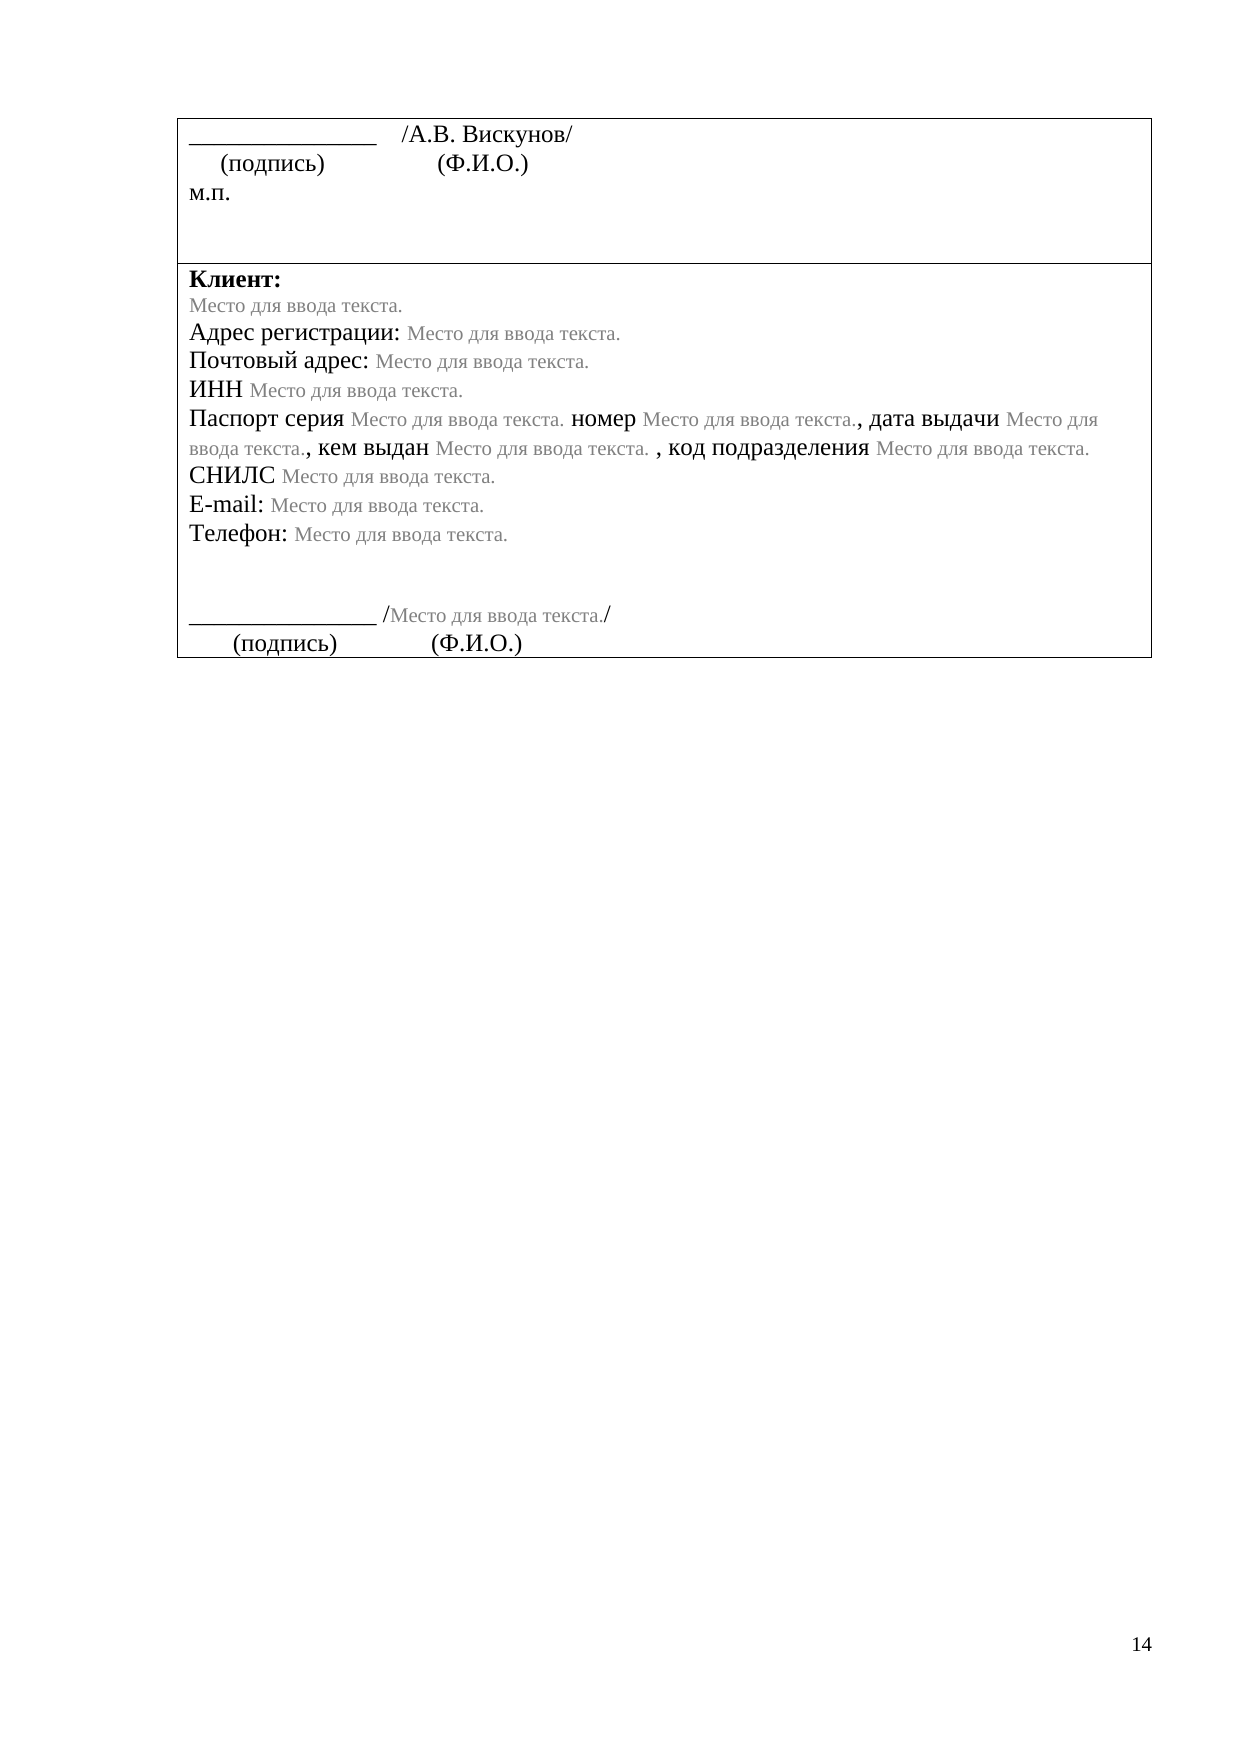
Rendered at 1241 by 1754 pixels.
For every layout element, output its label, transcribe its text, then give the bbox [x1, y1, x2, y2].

table_cell Клиент: Адрес регистрации: Почтовый адрес: ИНН Паспорт серия номер , дата выдачи , кем выдан , код подразделения СНИЛС E-mail: Телефон: _______________ // (подпись) (Ф.И.О.) [178, 264, 1151, 657]
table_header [178, 119, 1151, 263]
